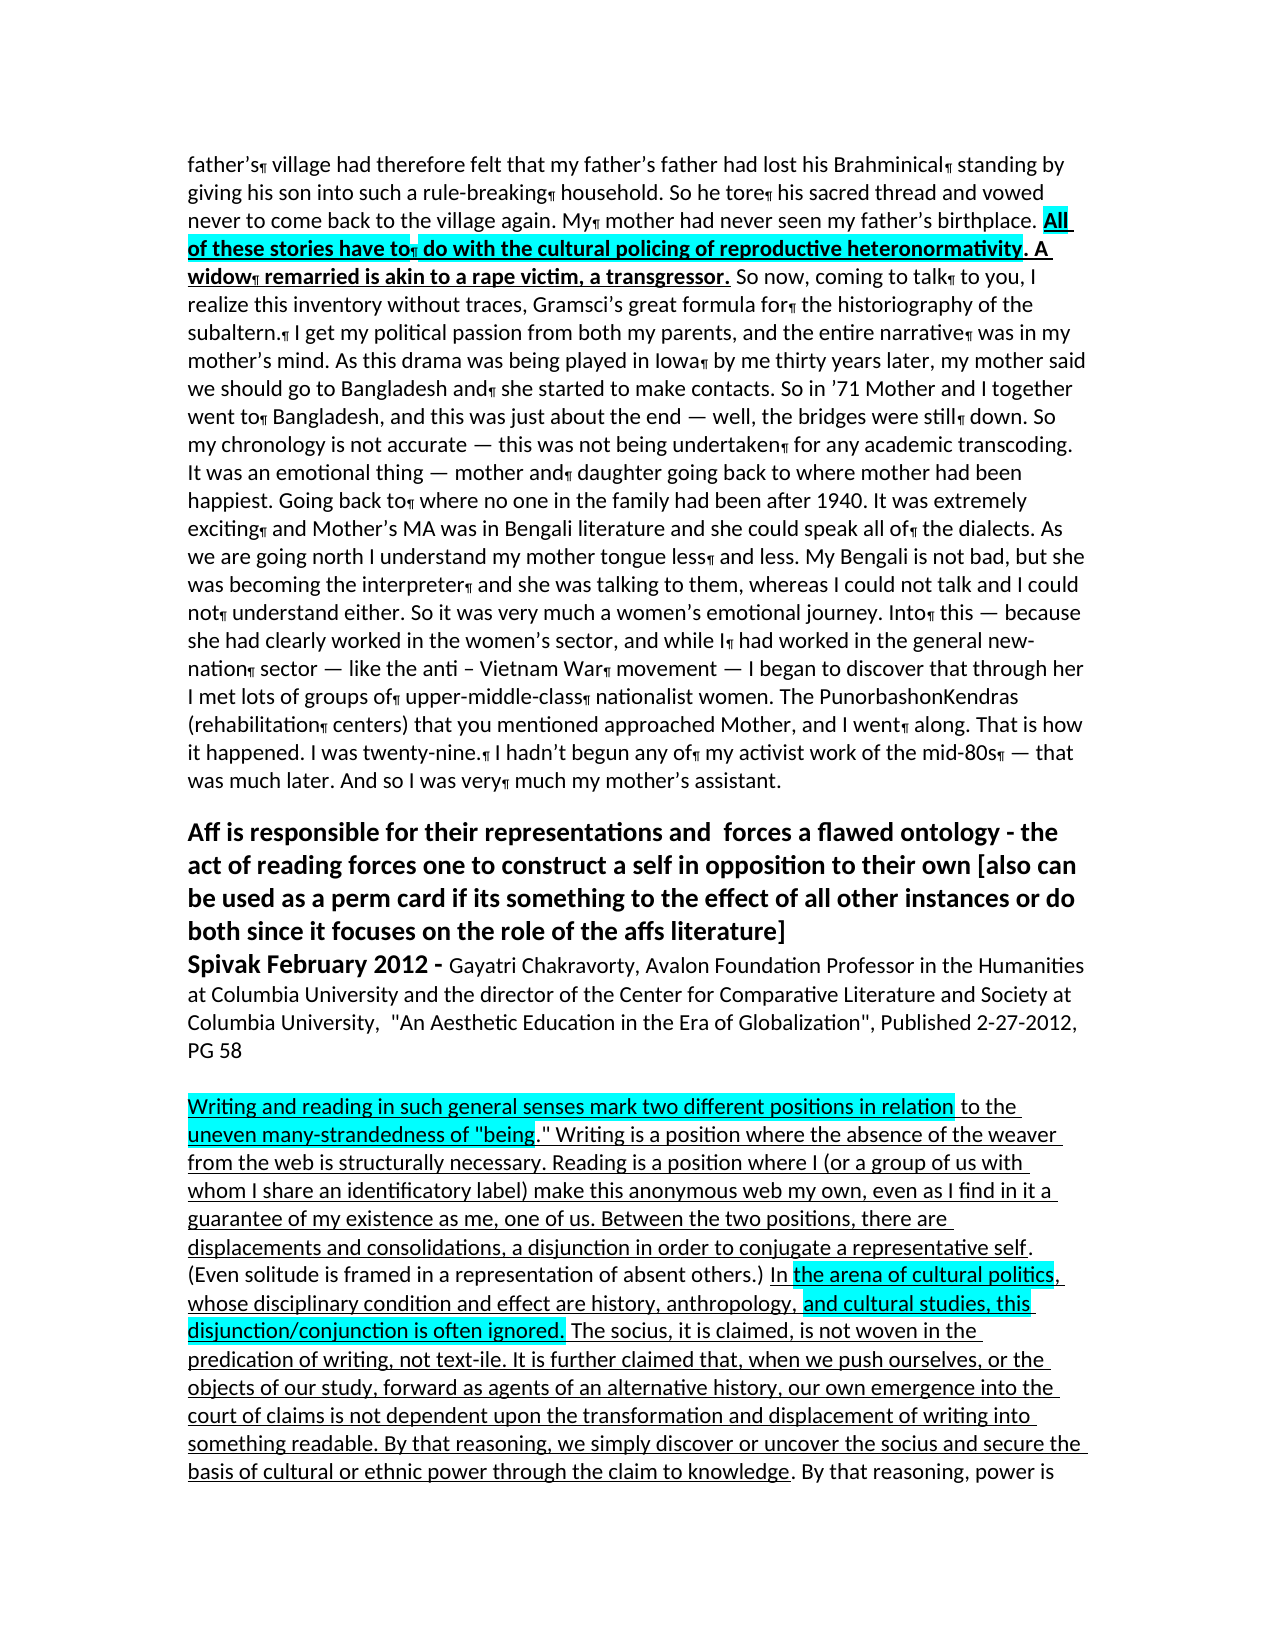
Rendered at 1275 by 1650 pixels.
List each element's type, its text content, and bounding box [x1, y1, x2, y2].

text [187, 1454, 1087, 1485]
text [187, 1092, 1087, 1453]
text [187, 150, 1087, 794]
subtitle Aff is responsible for their representations and forces a flawed ontology - the act of reading forces one to construct a self in opposition to their own [also can be used as a perm card if its something to the effect of all other instances or do both since it focuses on the role of the affs literature] [187, 815, 1087, 947]
text Spivak February 2012 - Gayatri Chakravorty, Avalon Foundation Professor in the Humanities at Columbia University and the director of the Center for Comparative Literature and Society at Columbia University, "An Aesthetic Education in the Era of Globalization", Published 2-27-2012, PG 58 [187, 947, 1087, 1064]
